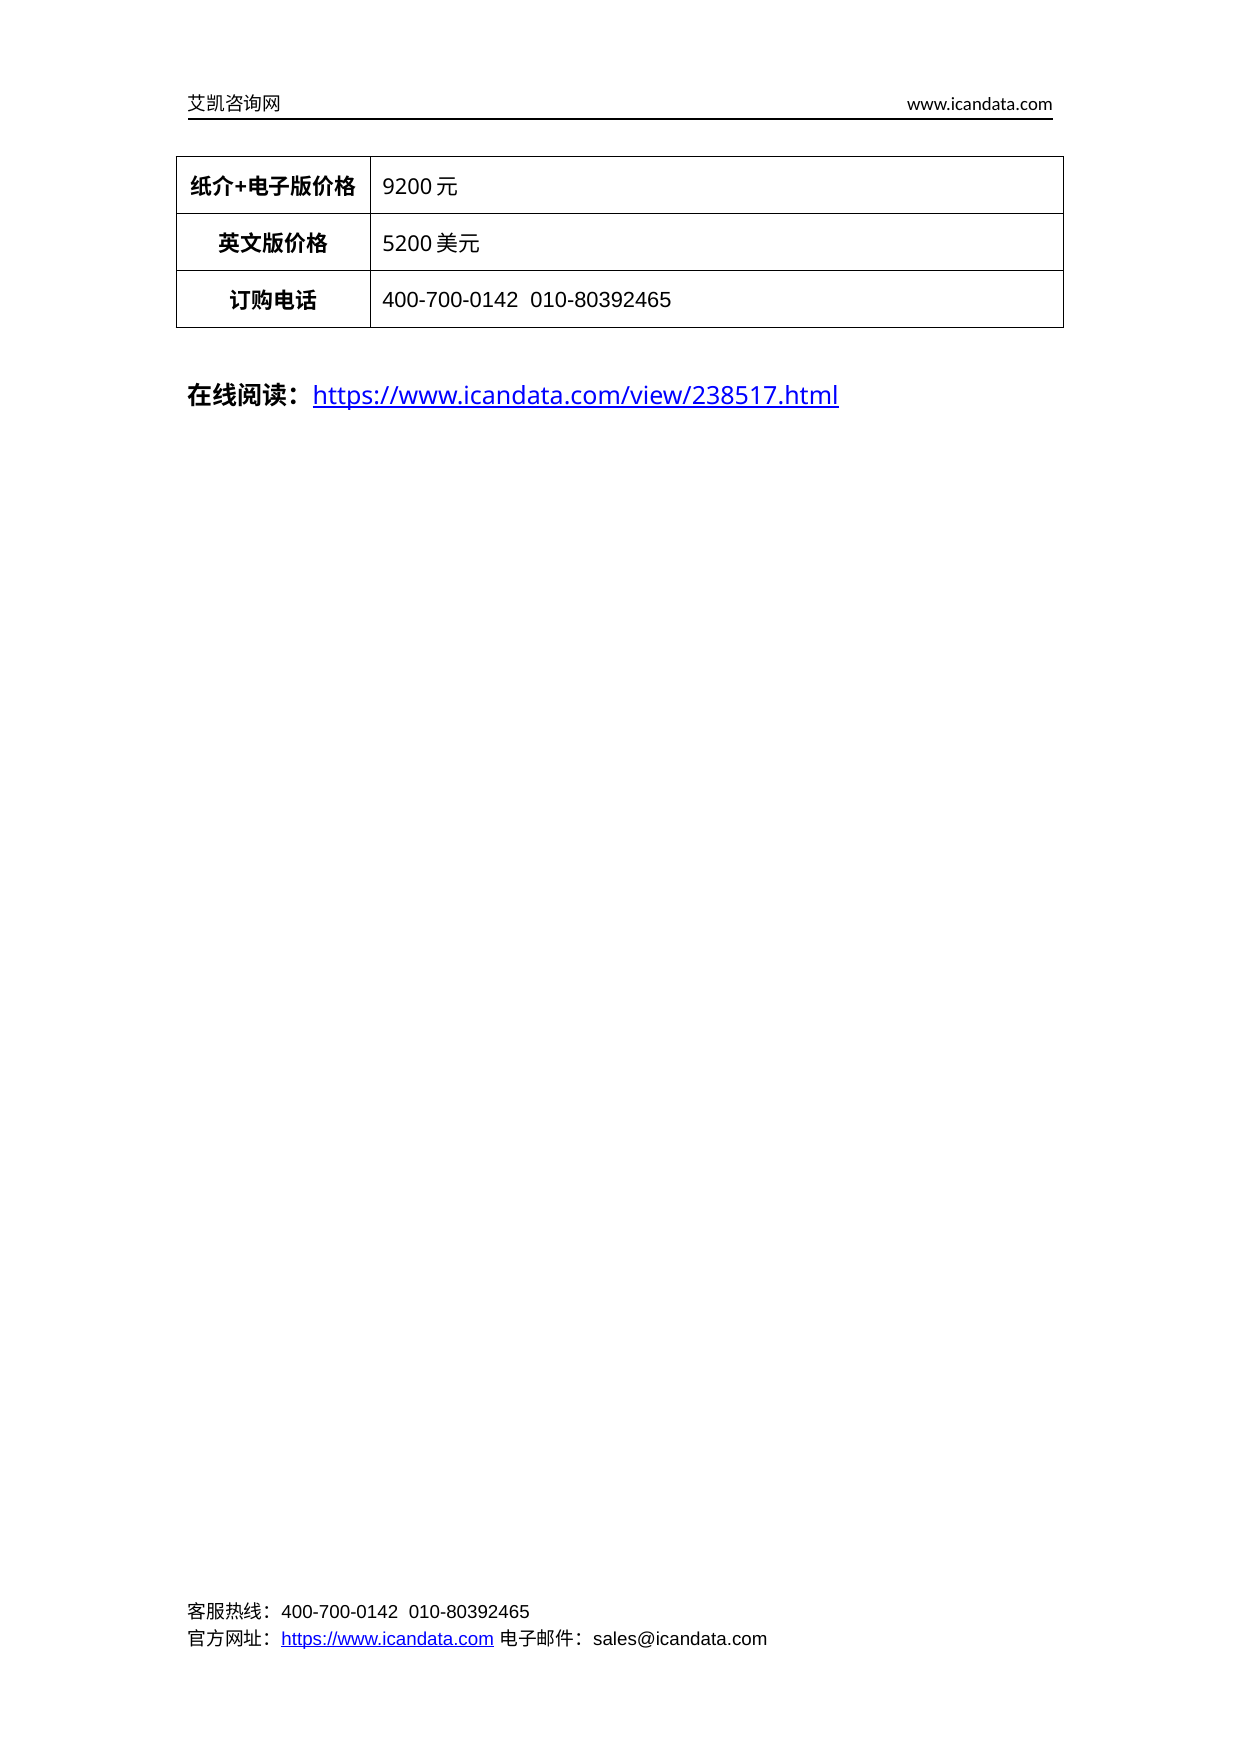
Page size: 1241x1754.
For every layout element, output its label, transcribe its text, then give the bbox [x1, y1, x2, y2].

table_cell 400-700-0142 010-80392465 [371, 271, 1063, 327]
table_cell 纸介+电子版价格 [177, 157, 370, 213]
text 在线阅读：https://www.icandata.com/view/238517.html [187, 361, 1053, 426]
table_cell 5200美元 [371, 214, 1063, 270]
table_cell 9200元 [371, 157, 1063, 213]
table_cell 英文版价格 [177, 214, 370, 270]
table_cell 订购电话 [177, 271, 370, 327]
